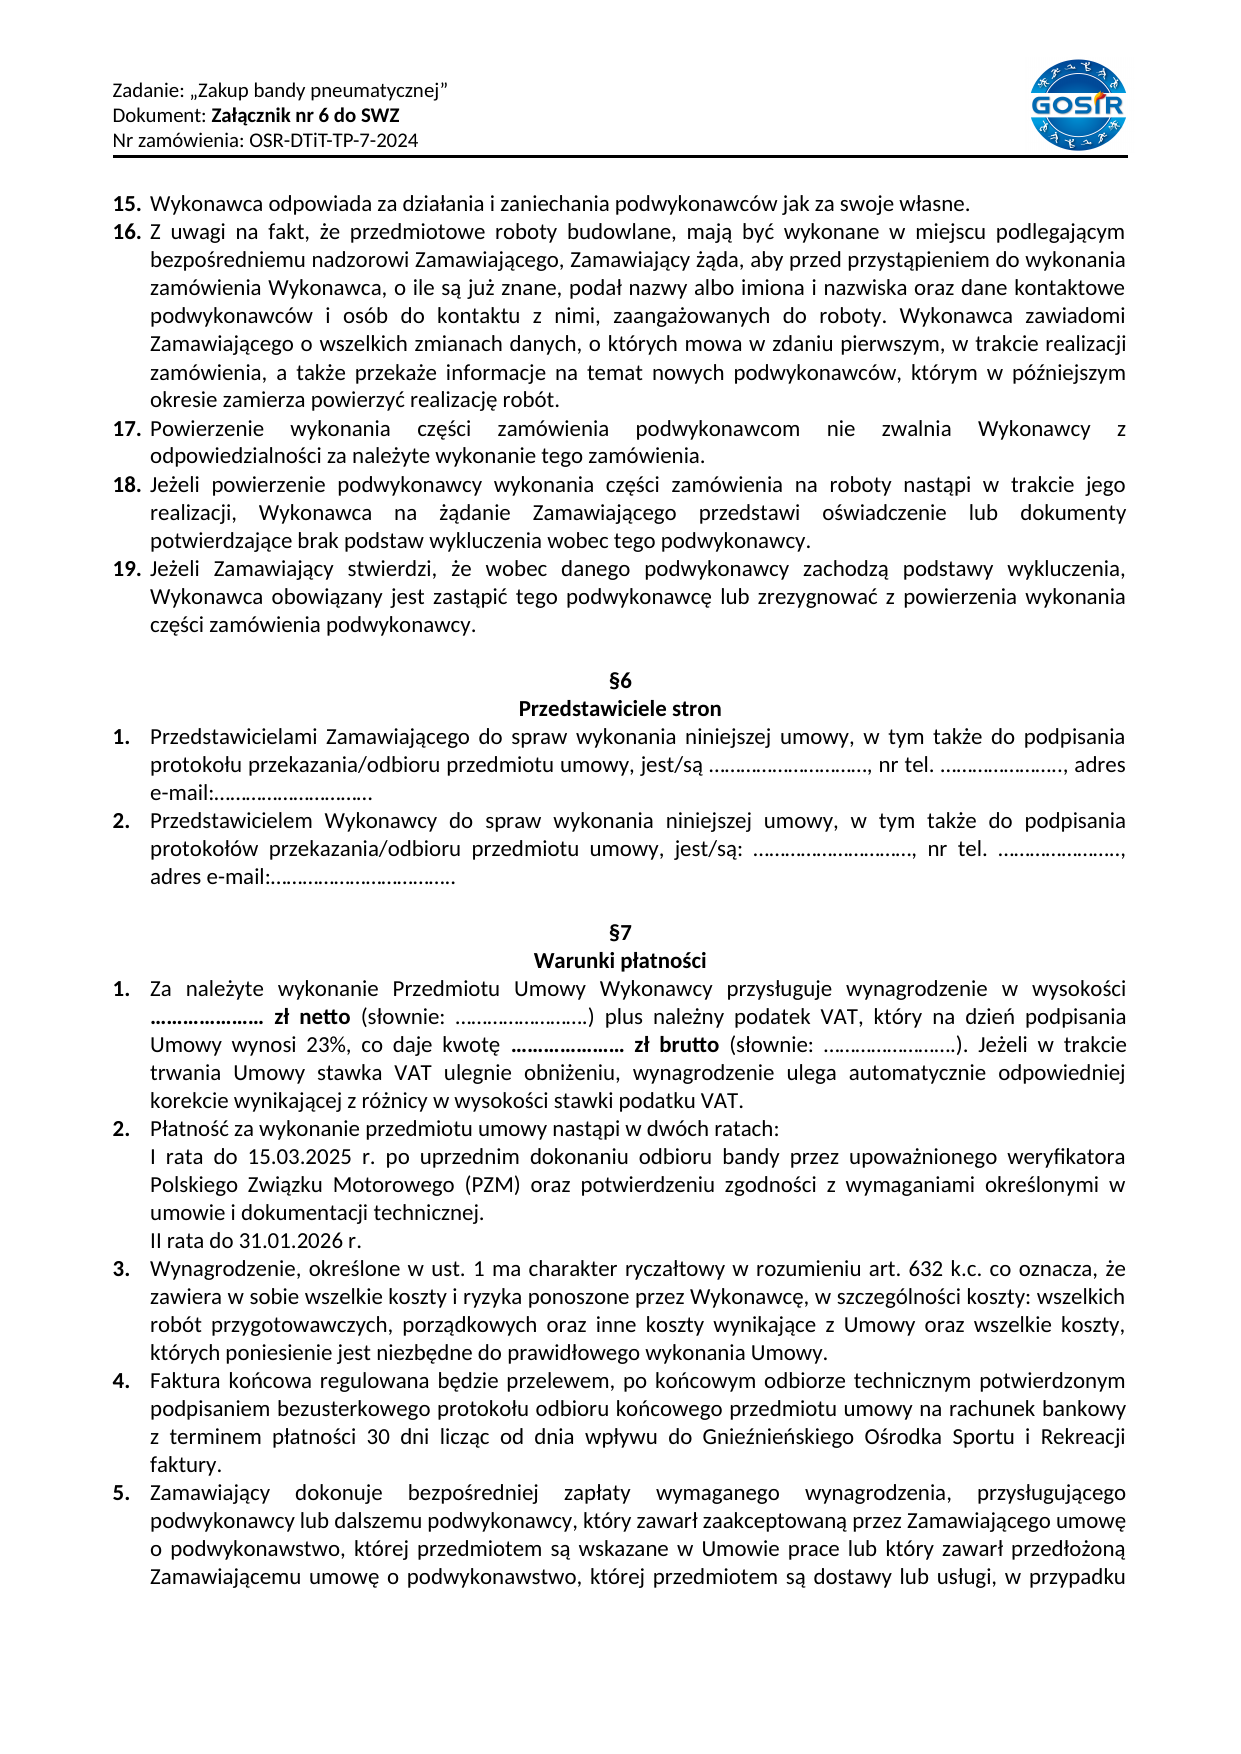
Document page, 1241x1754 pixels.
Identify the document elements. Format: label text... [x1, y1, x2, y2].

text §6 [112, 666, 1128, 694]
list Faktura końcowa regulowana będzie przelewem, po końcowym odbiorze technicznym potwierdzonym podpisaniem bezusterkowego protokołu odbioru końcowego przedmiotu umowy na rachunek bankowy z terminem płatności 30 dni licząc od dnia wpływu do Gnieźnieńskiego Ośrodka Sportu i Rekreacji faktury. [112, 1366, 1128, 1478]
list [112, 1478, 1128, 1591]
list Przedstawicielem Wykonawcy do spraw wykonania niniejszej umowy, w tym także do podpisania protokołów przekazania/odbioru przedmiotu umowy, jest/są: …………………………, nr tel. ………………….., adres e-mail:…………………………….. [112, 806, 1128, 890]
text Przedstawiciele stron [112, 694, 1128, 722]
list Jeżeli powierzenie podwykonawcy wykonania części zamówienia na roboty nastąpi w trakcie jego realizacji, Wykonawca na żądanie Zamawiającego przedstawi oświadczenie lub dokumenty potwierdzające brak podstaw wykluczenia wobec tego podwykonawcy. [112, 470, 1128, 554]
list Jeżeli Zamawiający stwierdzi, że wobec danego podwykonawcy zachodzą podstawy wykluczenia, Wykonawca obowiązany jest zastąpić tego podwykonawcę lub zrezygnować z powierzenia wykonania części zamówienia podwykonawcy. [112, 554, 1128, 638]
list II rata do 31.01.2026 r. [150, 1226, 1128, 1254]
list Powierzenie wykonania części zamówienia podwykonawcom nie zwalnia Wykonawcy z odpowiedzialności za należyte wykonanie tego zamówienia. [112, 414, 1128, 470]
list Płatność za wykonanie przedmiotu umowy nastąpi w dwóch ratach: [112, 1114, 1128, 1142]
text Warunki płatności [112, 946, 1128, 974]
list Z uwagi na fakt, że przedmiotowe roboty budowlane, mają być wykonane w miejscu podlegającym bezpośredniemu nadzorowi Zamawiającego, Zamawiający żąda, aby przed przystąpieniem do wykonania zamówienia Wykonawca, o ile są już znane, podał nazwy albo imiona i nazwiska oraz dane kontaktowe podwykonawców i osób do kontaktu z nimi, zaangażowanych do roboty. Wykonawca zawiadomi Zamawiającego o wszelkich zmianach danych, o których mowa w zdaniu pierwszym, w trakcie realizacji zamówienia, a także przekaże informacje na temat nowych podwykonawców, którym w późniejszym okresie zamierza powierzyć realizację robót. [112, 217, 1128, 414]
list I rata do 15.03.2025 r. po uprzednim dokonaniu odbioru bandy przez upoważnionego weryfikatora Polskiego Związku Motorowego (PZM) oraz potwierdzeniu zgodności z wymaganiami określonymi w umowie i dokumentacji technicznej. [150, 1142, 1128, 1226]
list Wykonawca odpowiada za działania i zaniechania podwykonawców jak za swoje własne. [112, 189, 1128, 217]
list Przedstawicielami Zamawiającego do spraw wykonania niniejszej umowy, w tym także do podpisania protokołu przekazania/odbioru przedmiotu umowy, jest/są …………………………, nr tel. ………………….., adres e-mail:………………………… [112, 722, 1128, 806]
list Za należyte wykonanie Przedmiotu Umowy Wykonawcy przysługuje wynagrodzenie w wysokości ………………… zł netto (słownie: …………………….) plus należny podatek VAT, który na dzień podpisania Umowy wynosi 23%, co daje kwotę ………………… zł brutto (słownie: …………………….). Jeżeli w trakcie trwania Umowy stawka VAT ulegnie obniżeniu, wynagrodzenie ulega automatycznie odpowiedniej korekcie wynikającej z różnicy w wysokości stawki podatku VAT. [112, 974, 1128, 1114]
list Wynagrodzenie, określone w ust. 1 ma charakter ryczałtowy w rozumieniu art. 632 k.c. co oznacza, że zawiera w sobie wszelkie koszty i ryzyka ponoszone przez Wykonawcę, w szczególności koszty: wszelkich robót przygotowawczych, porządkowych oraz inne koszty wynikające z Umowy oraz wszelkie koszty, których poniesienie jest niezbędne do prawidłowego wykonania Umowy. [112, 1254, 1128, 1366]
text §7 [112, 918, 1128, 946]
